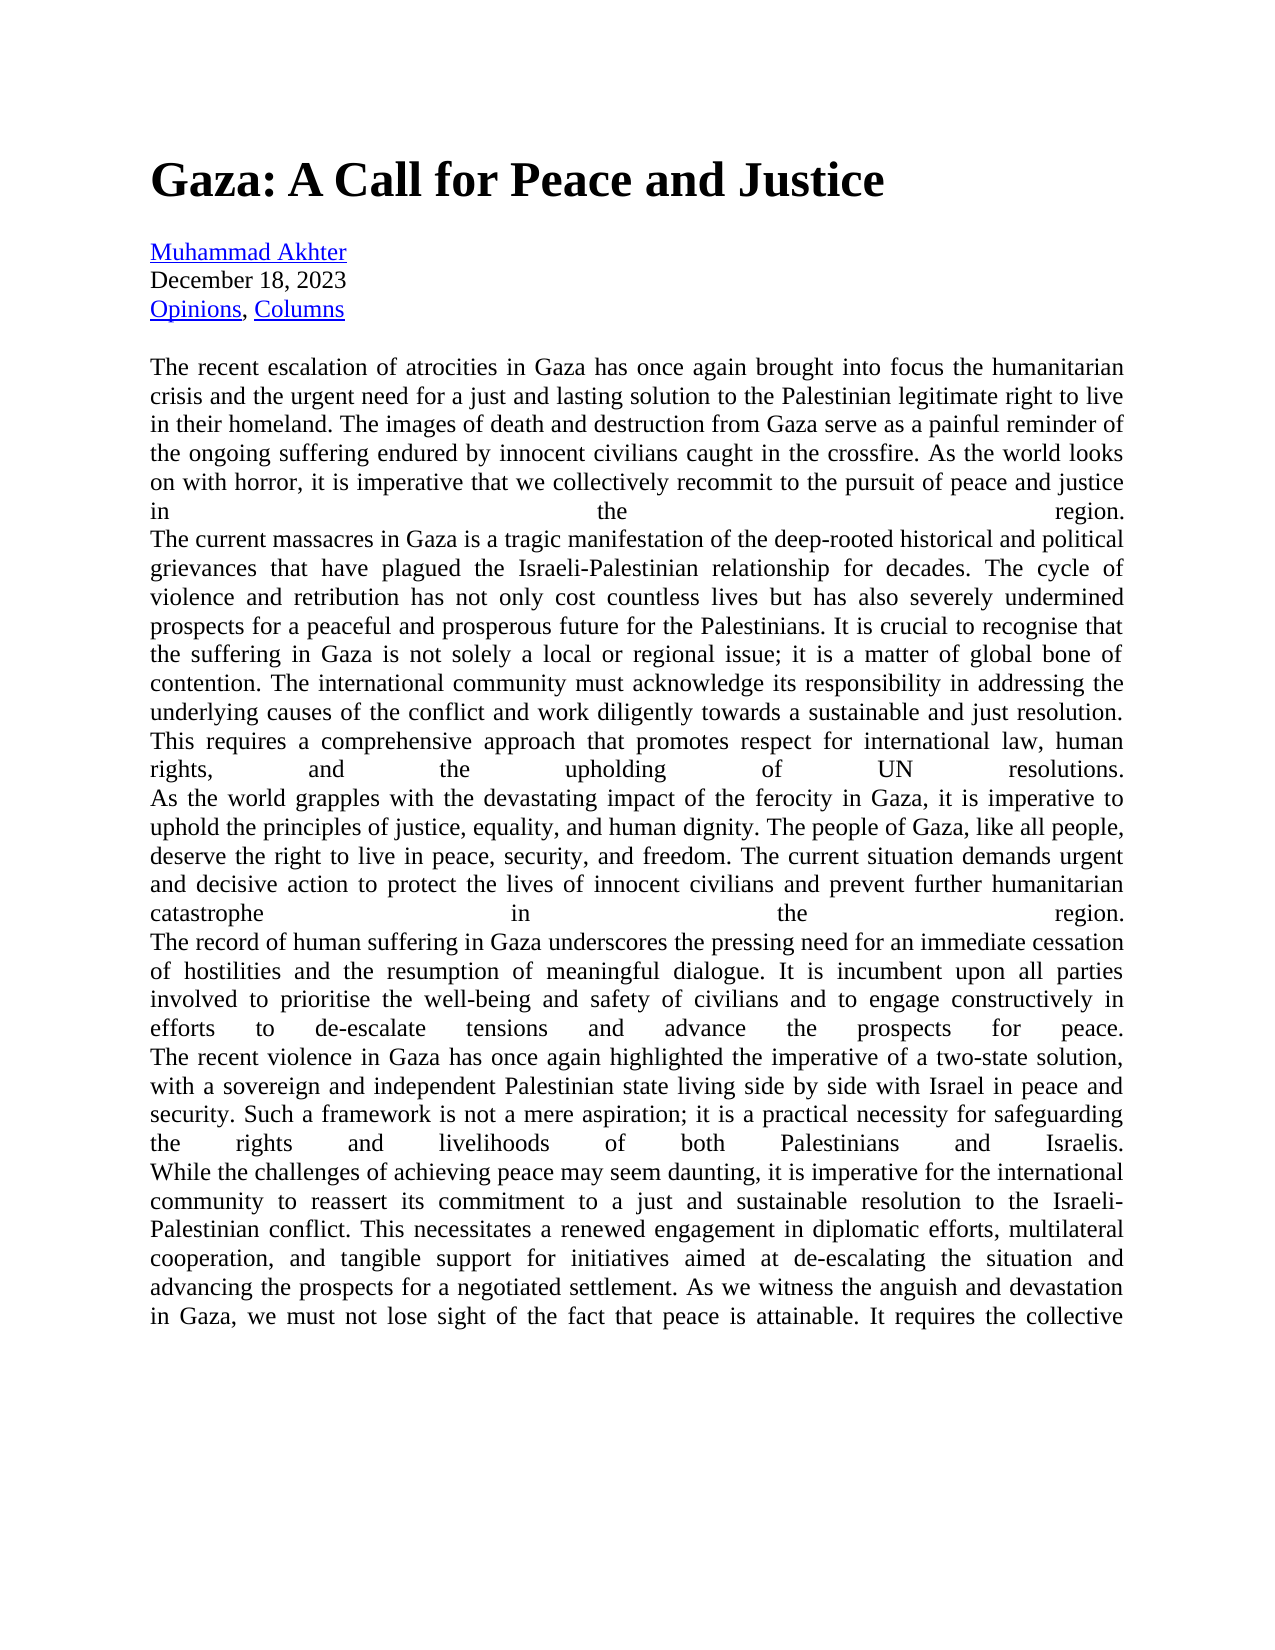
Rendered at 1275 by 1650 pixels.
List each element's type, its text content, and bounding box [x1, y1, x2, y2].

text Opinions, Columns [150, 294, 1125, 323]
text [150, 352, 1125, 1329]
text December 18, 2023 [150, 265, 1125, 294]
text Muhammad Akhter [150, 237, 1125, 265]
text Gaza: A Call for Peace and Justice [150, 150, 1125, 207]
